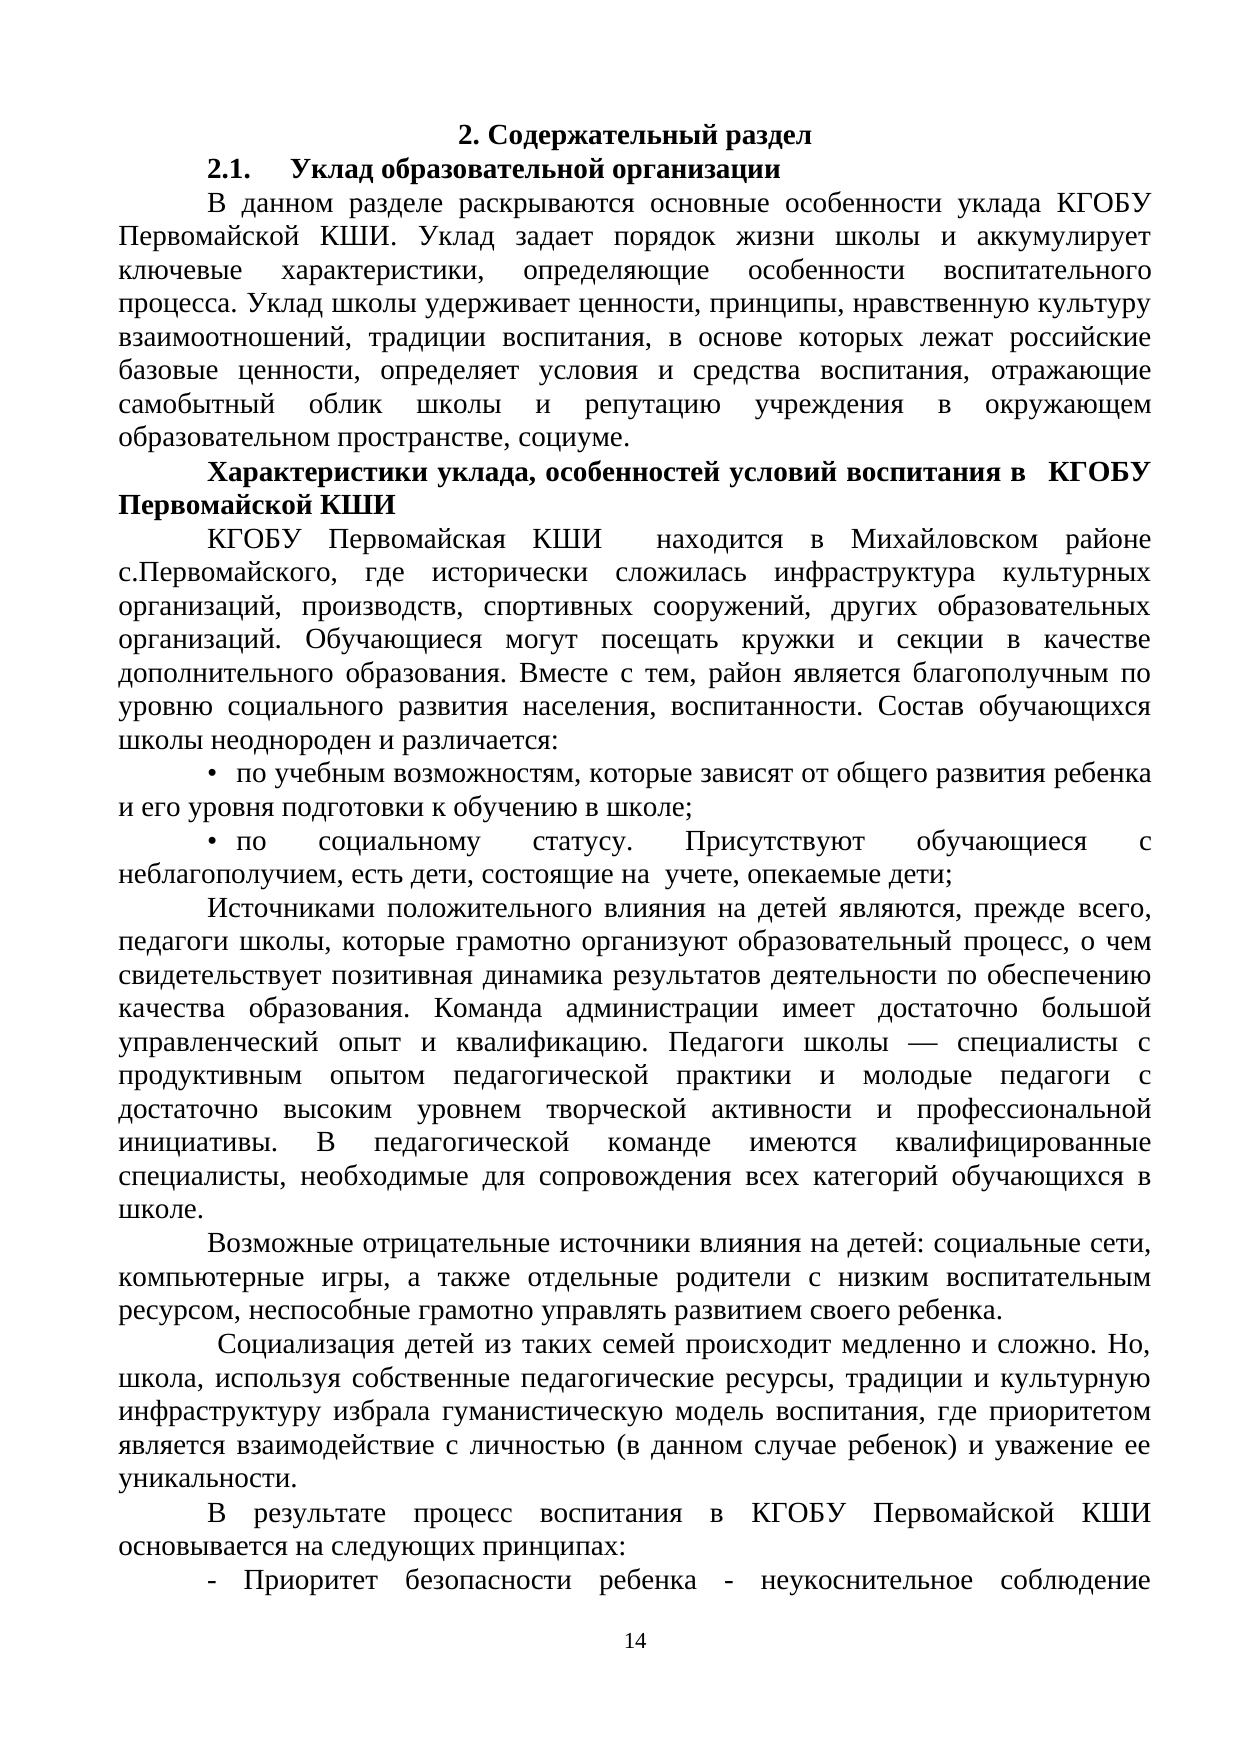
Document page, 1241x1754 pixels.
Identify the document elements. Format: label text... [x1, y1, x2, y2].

text Возможные отрицательные источники влияния на детей: социальные сети, компьютерные игры, а также отдельные родители с низким воспитательным ресурсом, неспособные грамотно управлять развитием своего ребенка. [118, 1225, 1152, 1326]
text Источниками положительного влияния на детей являются, прежде всего, педагоги школы, которые грамотно организуют образовательный процесс, о чем свидетельствует позитивная динамика результатов деятельности по обеспечению качества образования. Команда администрации имеет достаточно большой управленческий опыт и квалификацию. Педагоги школы — специалисты с продуктивным опытом педагогической практики и молодые педагоги с достаточно высоким уровнем творческой активности и профессиональной инициативы. В педагогической команде имеются квалифицированные специалисты, необходимые для сопровождения всех категорий обучающихся в школе. [118, 890, 1152, 1225]
text Характеристики уклада, особенностей условий воспитания в КГОБУ Первомайской КШИ [118, 454, 1152, 521]
list Содержательный раздел [118, 118, 1152, 151]
text Социализация детей из таких семей происходит медленно и сложно. Но, школа, используя собственные педагогические ресурсы, традиции и культурную инфраструктуру избрала гуманистическую модель воспитания, где приоритетом является взаимодействие с личностью (в данном случае ребенок) и уважение ее уникальности. [118, 1326, 1152, 1494]
list по учебным возможностям, которые зависят от общего развития ребенка и его уровня подготовки к обучению в школе; [118, 756, 1152, 823]
list по социальному статусу. Присутствуют обучающиеся с неблагополучием, есть дети, состоящие на учете, опекаемые дети; [118, 823, 1152, 890]
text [118, 1562, 1152, 1596]
text В результате процесс воспитания в КГОБУ Первомайской КШИ основывается на следующих принципах: [118, 1495, 1152, 1562]
text В данном разделе раскрываются основные особенности уклада КГОБУ Первомайской КШИ. Уклад задает порядок жизни школы и аккумулирует ключевые характеристики, определяющие особенности воспитательного процесса. Уклад школы удерживает ценности, принципы, нравственную культуру взаимоотношений, традиции воспитания, в основе которых лежат российские базовые ценности, определяет условия и средства воспитания, отражающие самобытный облик школы и репутацию учреждения в окружающем образовательном пространстве, социуме. [118, 185, 1152, 453]
text КГОБУ Первомайская КШИ находится в Михайловском районе с.Первомайского, где исторически сложилась инфраструктура культурных организаций, производств, спортивных сооружений, других образовательных организаций. Обучающиеся могут посещать кружки и секции в качестве дополнительного образования. Вместе с тем, район является благополучным по уровню социального развития населения, воспитанности. Состав обучающихся школы неоднороден и различается: [118, 521, 1152, 756]
list Уклад образовательной организации [118, 151, 1152, 185]
